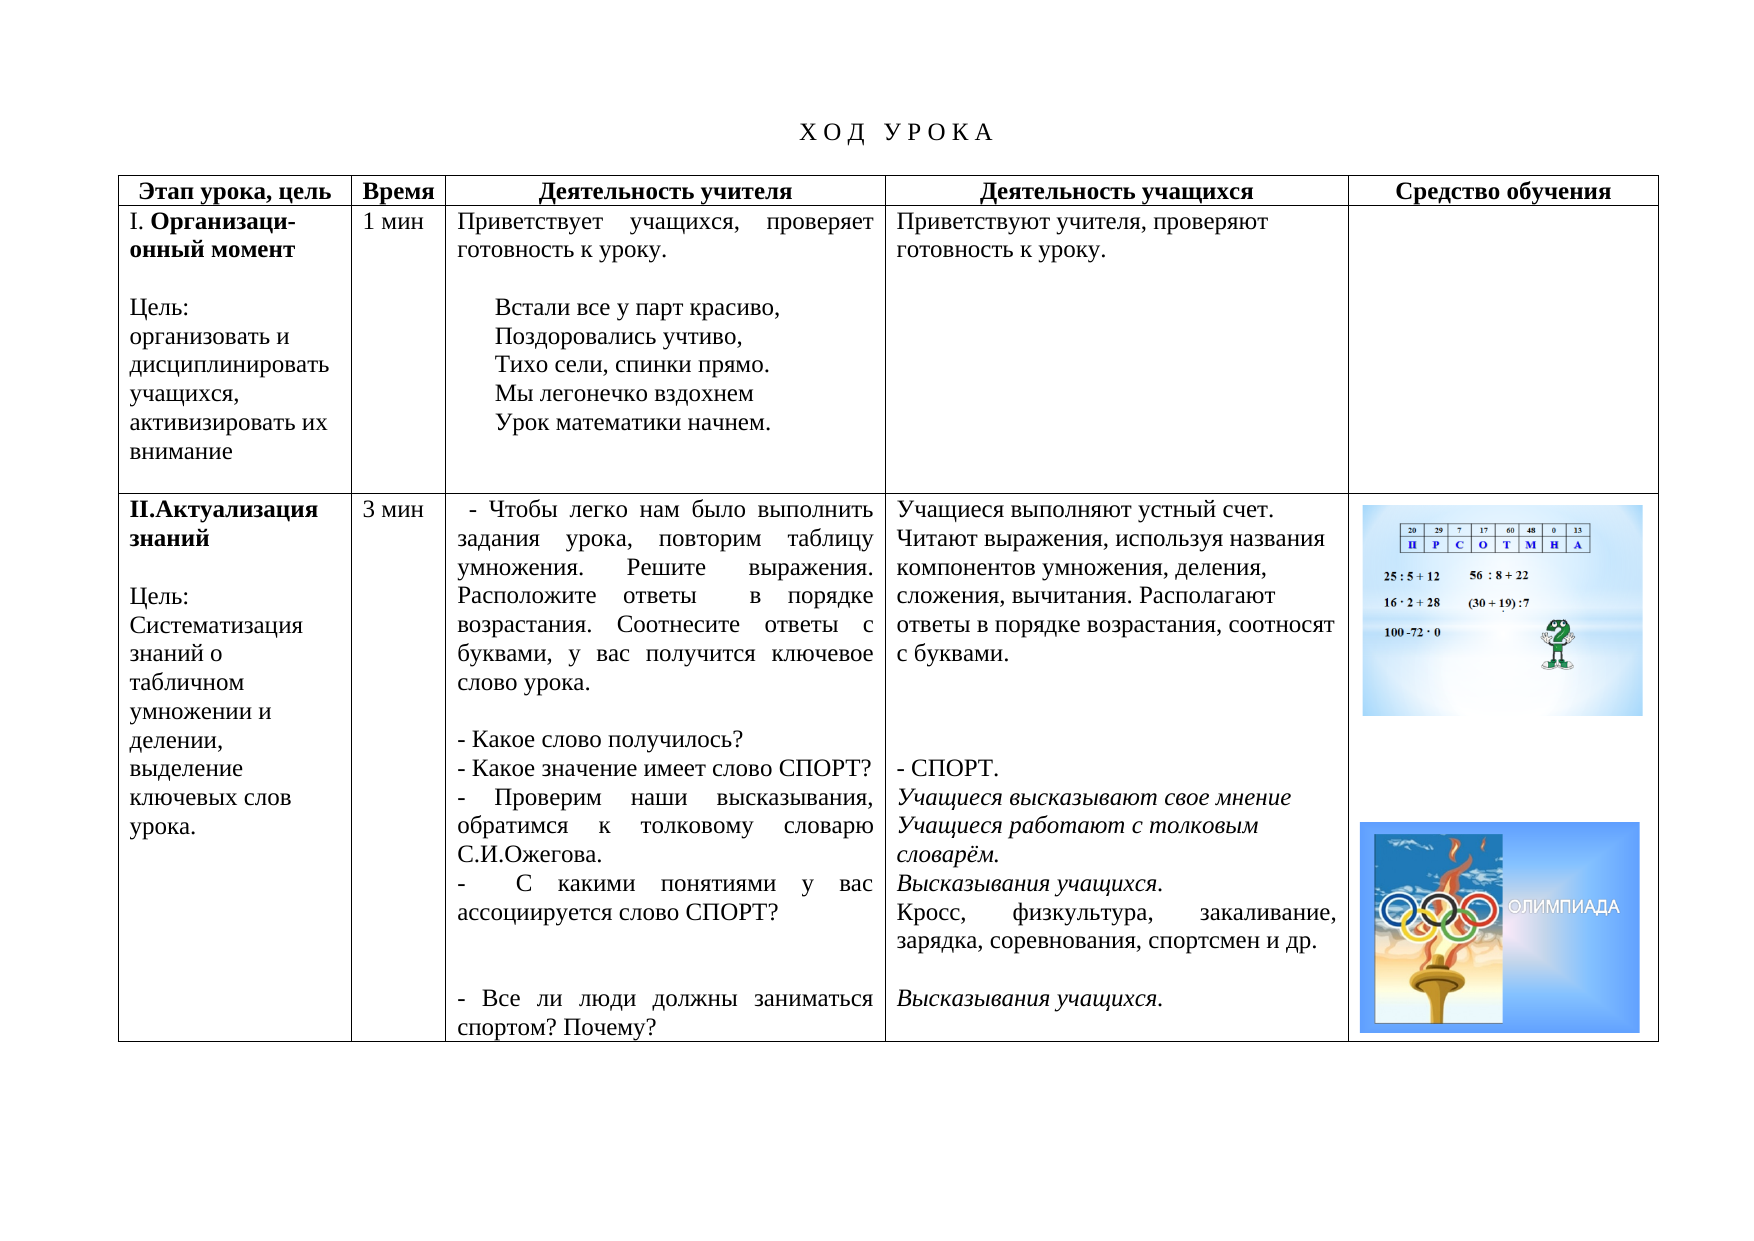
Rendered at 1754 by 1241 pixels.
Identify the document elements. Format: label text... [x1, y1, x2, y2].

table_header Время [352, 176, 445, 205]
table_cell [119, 494, 351, 1041]
table_header Деятельность учителя [446, 176, 885, 205]
table_cell I. Организаци- онный момент Цель: организовать и дисциплинировать учащихся, активизировать их внимание [119, 206, 351, 493]
table_cell Приветствуют учителя, проверяют готовность к уроку. [886, 206, 1348, 493]
table_header Средство обучения [1349, 176, 1658, 205]
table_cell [446, 494, 885, 1041]
table_cell 1 мин [352, 206, 445, 493]
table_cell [886, 494, 1348, 1041]
table_cell Приветствует учащихся, проверяет готовность к уроку. Встали все у парт красиво, Поздоровались учтиво, Тихо сели, спинки прямо. Мы легонечко вздохнем Урок математики начнем. [446, 206, 885, 493]
text Х О Д У Р О К А [156, 117, 1636, 146]
picture [1358, 822, 1639, 1031]
table_cell [1349, 494, 1658, 1041]
picture [1361, 505, 1642, 714]
table_header Деятельность учащихся [886, 176, 1348, 205]
table_header Этап урока, цель [119, 176, 351, 205]
table_cell 3 мин [352, 494, 445, 1041]
table_cell [1349, 206, 1658, 493]
